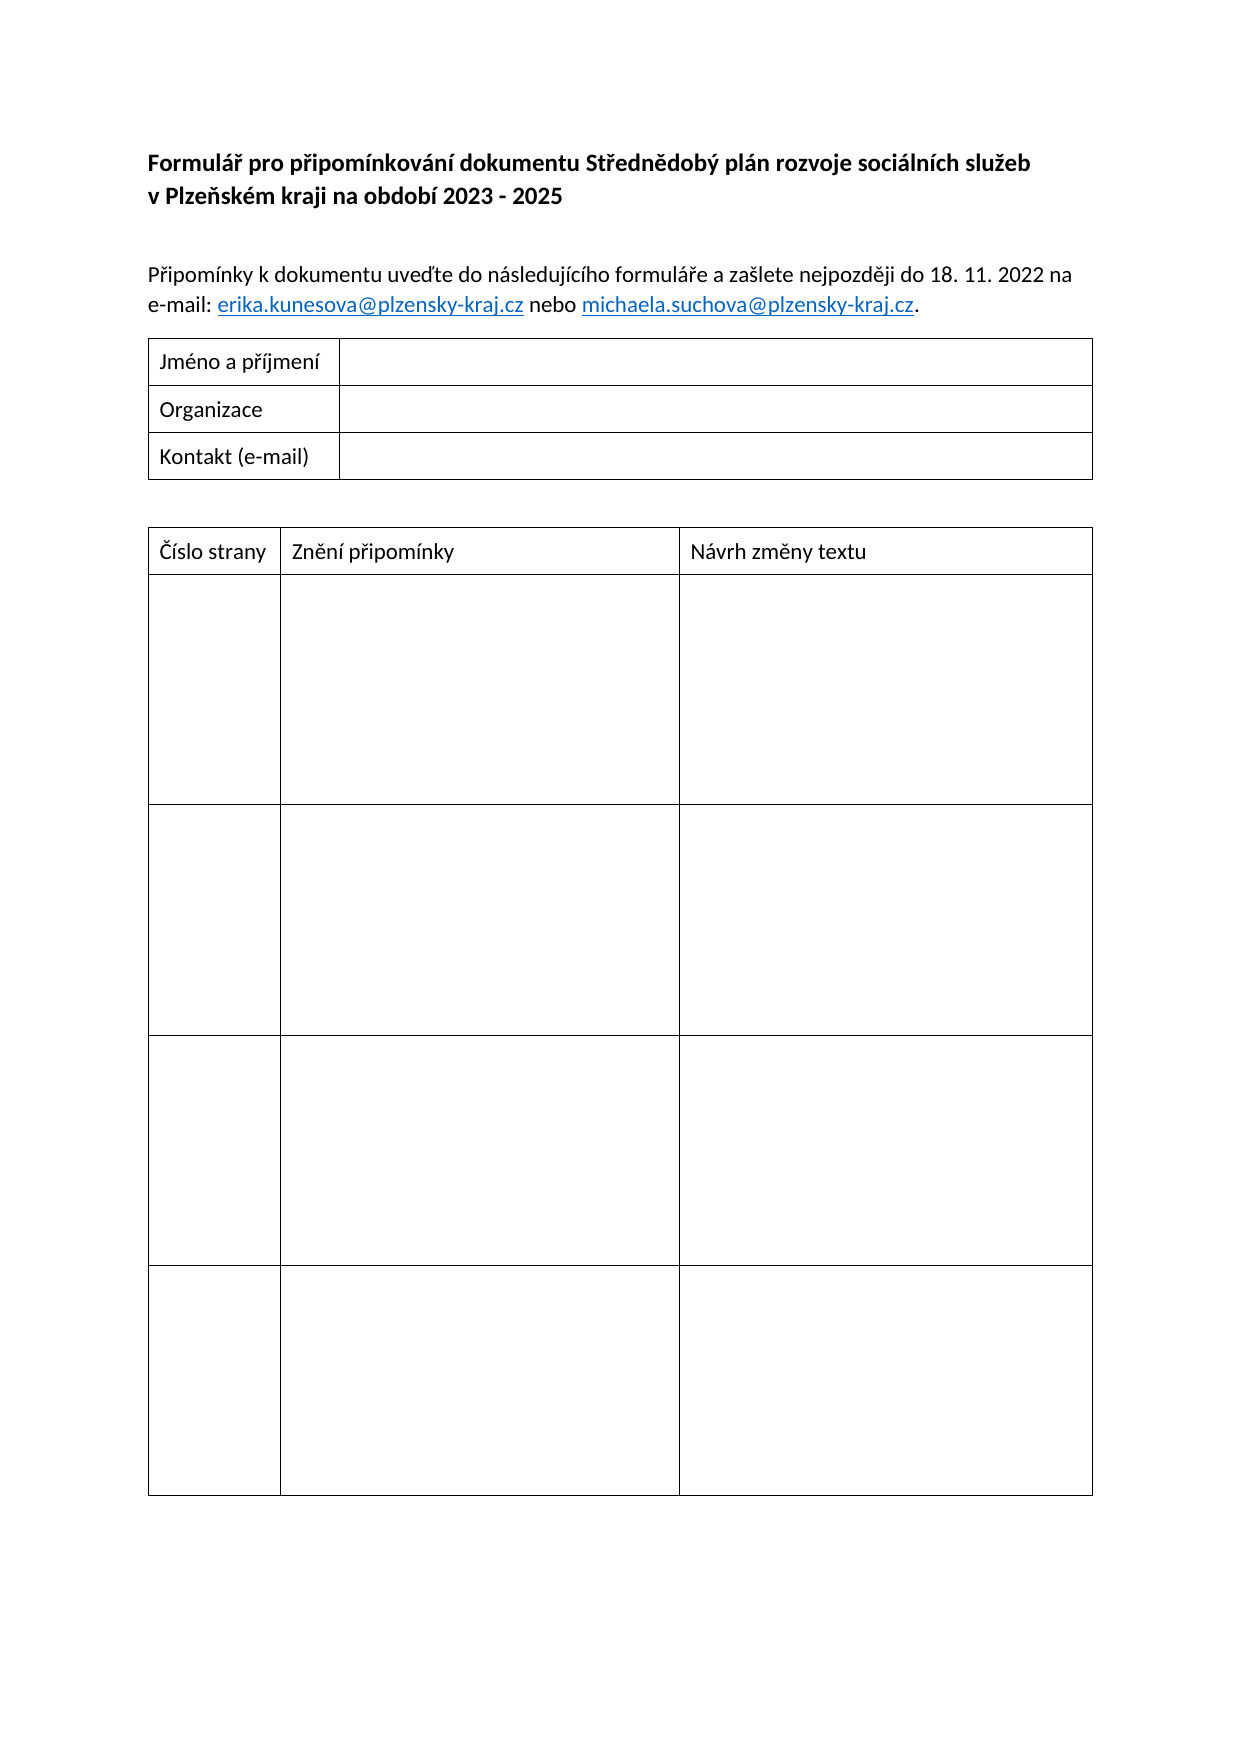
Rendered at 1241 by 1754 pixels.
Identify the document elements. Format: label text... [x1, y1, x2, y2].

table_cell [680, 575, 1092, 804]
table_cell [680, 805, 1092, 1035]
table_header [340, 339, 1092, 385]
table_cell [281, 805, 679, 1035]
table_cell [149, 1036, 280, 1265]
table_cell [340, 433, 1092, 479]
table_header Jméno a příjmení [149, 339, 339, 385]
table_header Návrh změny textu [680, 528, 1092, 574]
table_cell [281, 575, 679, 804]
table_header Číslo strany [149, 528, 280, 574]
text Formulář pro připomínkování dokumentu Střednědobý plán rozvoje sociálních služeb v Plzeňském kraji na období 2023 - 2025 [148, 148, 1093, 211]
table_cell [680, 1266, 1092, 1495]
text Připomínky k dokumentu uveďte do následujícího formuláře a zašlete nejpozději do 18. 11. 2022 na e-mail: erika.kunesova@plzensky-kraj.cz nebo michaela.suchova@plzensky-kraj.cz. [148, 260, 1093, 318]
table_cell [149, 575, 280, 804]
table_cell [149, 805, 280, 1035]
table_cell Kontakt (e-mail) [149, 433, 339, 479]
table_cell [281, 1266, 679, 1495]
table_cell Organizace [149, 386, 339, 432]
table_cell [680, 1036, 1092, 1265]
table_cell [149, 1266, 280, 1495]
table_cell [281, 1036, 679, 1265]
table_header Znění připomínky [281, 528, 679, 574]
table_cell [340, 386, 1092, 432]
